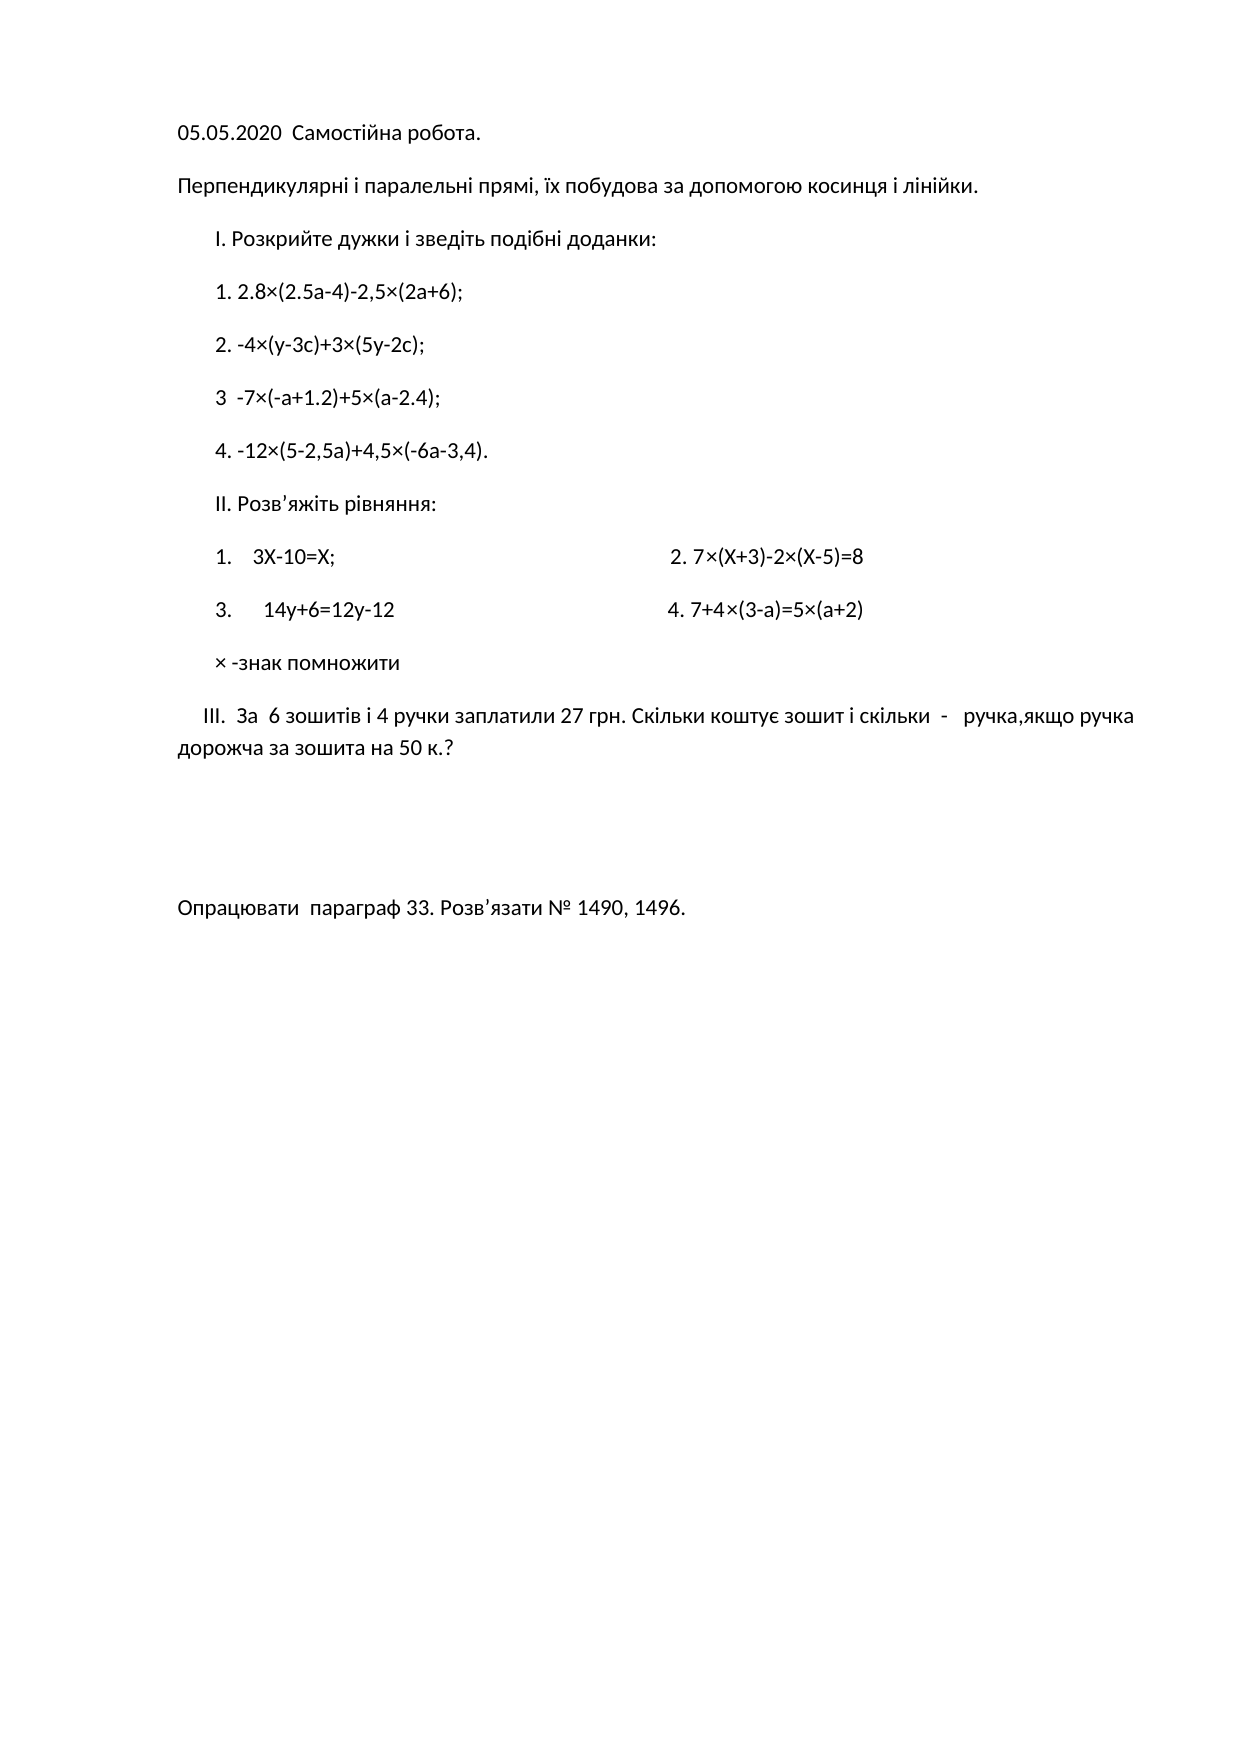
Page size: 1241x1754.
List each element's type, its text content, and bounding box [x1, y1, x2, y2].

text ІІІ. За 6 зошитів і 4 ручки заплатили 27 грн. Скільки коштує зошит і скільки - ручка,якщо ручка дорожча за зошита на 50 к.? [177, 701, 1152, 762]
text І. Розкрийте дужки і зведіть подібні доданки: [215, 224, 1152, 252]
text 2. -4×(у-3с)+3×(5у-2с); [215, 330, 1152, 358]
text ІІ. Розв’яжіть рівняння: [215, 489, 1152, 517]
text 1. 2.8×(2.5а-4)-2,5×(2а+6); [215, 277, 1152, 305]
text Опрацювати параграф 33. Розв’язати № 1490, 1496. [177, 893, 1152, 921]
text 05.05.2020 Самостійна робота. [177, 118, 1152, 146]
text × -знак помножити [215, 648, 1152, 676]
list 3Х-10=Х; 2. 7×(Х+3)-2×(Х-5)=8 [215, 542, 1152, 570]
text Перпендикулярні і паралельні прямі, їх побудова за допомогою косинця і лінійки. [177, 171, 1152, 199]
text 3 -7×(-а+1.2)+5×(а-2.4); [215, 383, 1152, 411]
text 4. -12×(5-2,5а)+4,5×(-6а-3,4). [215, 436, 1152, 464]
text 3. 14у+6=12у-12 4. 7+4×(3-а)=5×(а+2) [215, 595, 1152, 623]
